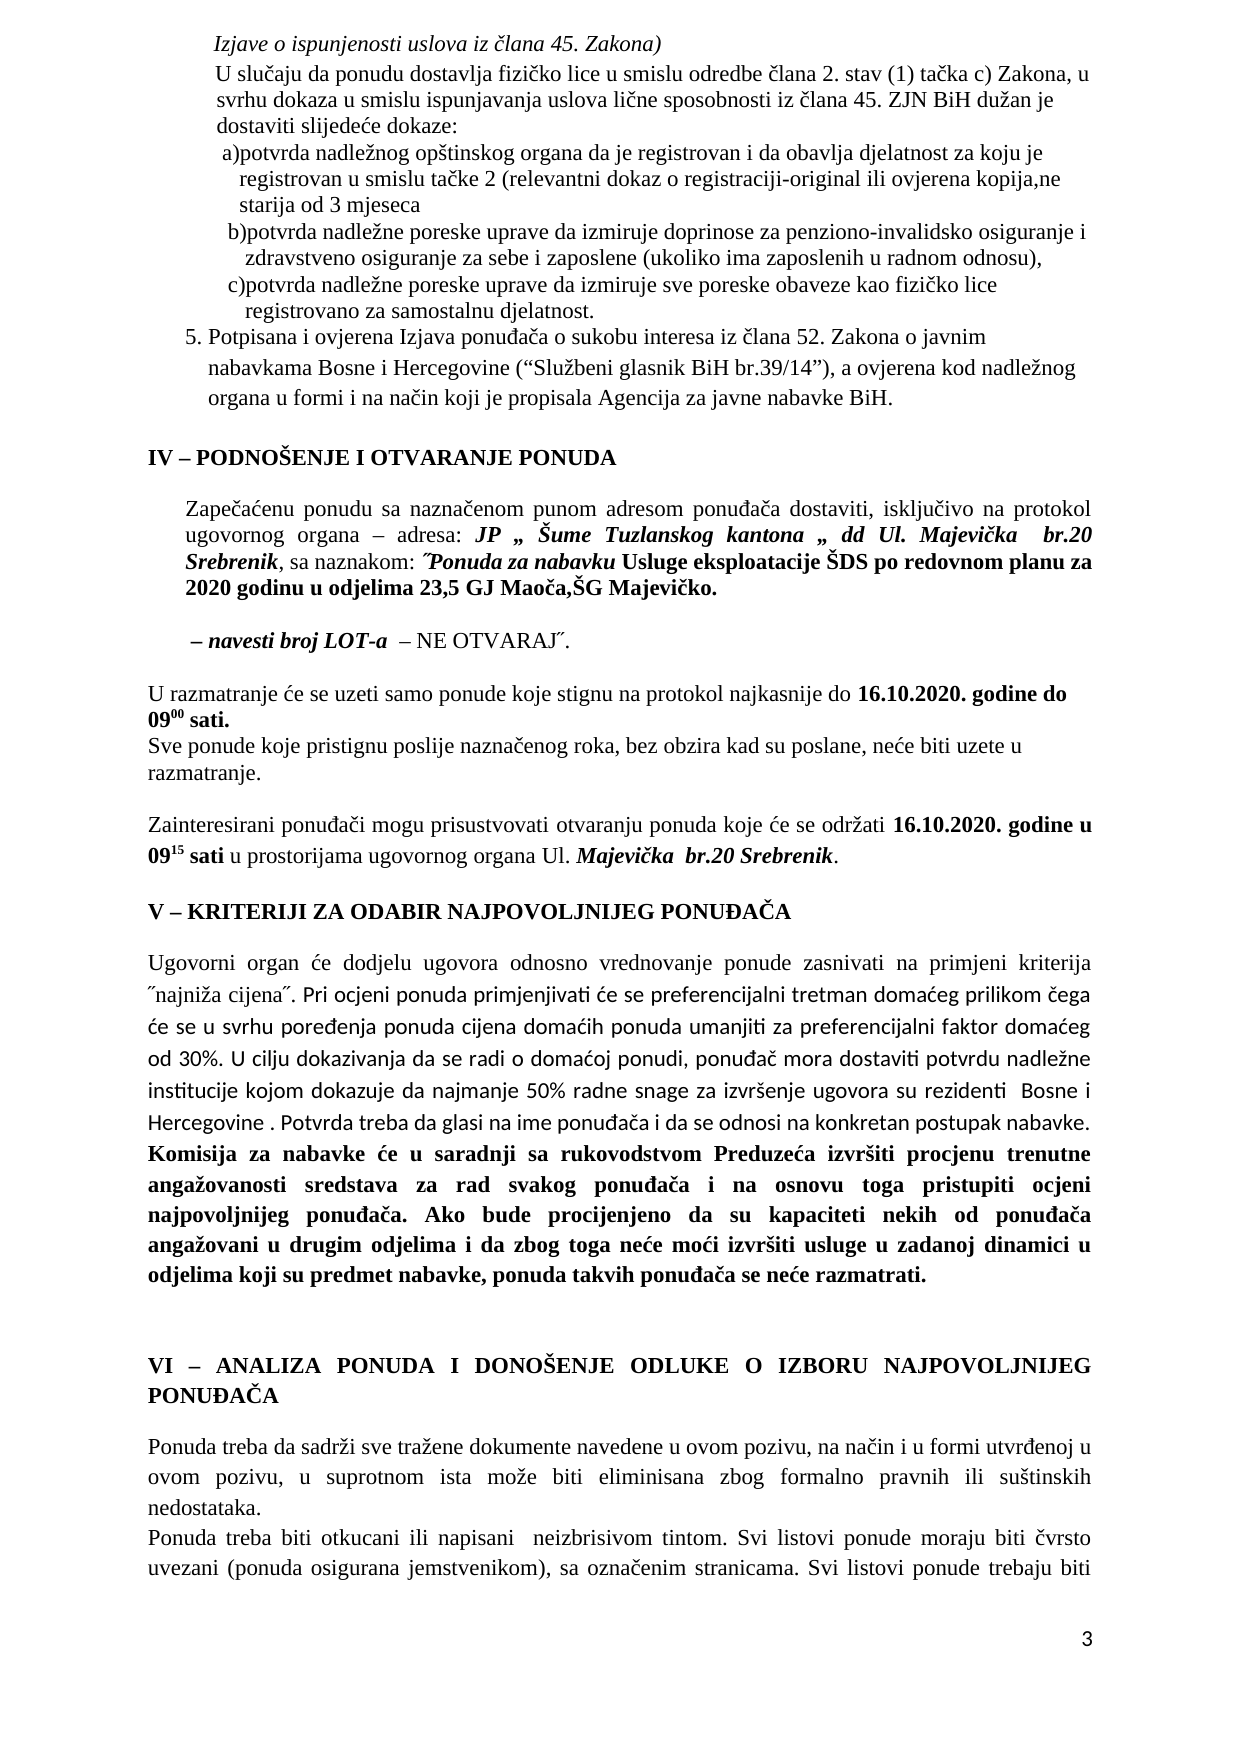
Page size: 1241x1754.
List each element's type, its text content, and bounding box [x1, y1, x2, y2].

text VI – ANALIZA PONUDA I DONOŠENJE ODLUKE O IZBORU NAJPOVOLJNIJEG PONUĐAČA [148, 1352, 1092, 1408]
text nabavkama Bosne i Hercegovine (“Službeni glasnik BiH br.39/14”), a ovjerena kod nadležnog [185, 353, 1092, 380]
text dostaviti slijedeće dokaze: [148, 112, 1092, 139]
text svrhu dokaza u smislu ispunjavanja uslova lične sposobnosti iz člana 45. ZJN BiH dužan je [148, 86, 1092, 112]
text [148, 1524, 1092, 1580]
text organa u formi i na način koji je propisala Agencija za javne nabavke BiH. [185, 384, 1092, 410]
text Zainteresirani ponuđači mogu prisustvovati otvaranju ponuda koje će se održati 16.10.2020. godine u 0915 sati u prostorijama ugovornog organa Ul. Majevička br.20 Srebrenik. [148, 811, 1092, 868]
text U razmatranje će se uzeti samo ponude koje stignu na protokol najkasnije do 16.10.2020. godine do 0900 sati. [148, 680, 1092, 732]
text Sve ponude koje pristignu poslije naznačenog roka, bez obzira kad su poslane, neće biti uzete u razmatranje. [148, 732, 1092, 785]
text 5. Potpisana i ovjerena Izjava ponuđača o sukobu interesa iz člana 52. Zakona o javnim [185, 323, 1092, 350]
list zdravstveno osiguranje za sebe i zaposlene (ukoliko ima zaposlenih u radnom odnosu), [148, 244, 1092, 271]
text V – KRITERIJI ZA ODABIR NAJPOVOLJNIJEG PONUĐAČA [148, 898, 1092, 924]
list starija od 3 mjeseca [148, 192, 1092, 218]
list b)potvrda nadležne poreske uprave da izmiruje doprinose za penziono-invalidsko osiguranje i [148, 218, 1092, 244]
list registrovan u smislu tačke 2 (relevantni dokaz o registraciji-original ili ovjerena kopija,ne [148, 165, 1092, 192]
text Izjave o ispunjenosti uslova iz člana 45. Zakona) [185, 29, 1092, 56]
text IV – PODNOŠENJE I OTVARANJE PONUDA [148, 444, 1092, 471]
text Ugovorni organ će dodjelu ugovora odnosno vrednovanje ponude zasnivati na primjeni kriterija ˝najniža cijena˝. Pri ocjeni ponuda primjenjivati će se preferencijalni tretman domaćeg prilikom čega će se u svrhu poređenja ponuda cijena domaćih ponuda umanjiti za preferencijalni faktor domaćeg od 30%. U cilju dokazivanja da se radi o domaćoj ponudi, ponuđač mora dostaviti potvrdu nadležne institucije kojom dokazuje da najmanje 50% radne snage za izvršenje ugovora su rezidenti Bosne i Hercegovine . Potvrda treba da glasi na ime ponuđača i da se odnosi na konkretan postupak nabavke. Komisija za nabavke će u saradnji sa rukovodstvom Preduzeća izvršiti procjenu trenutne angažovanosti sredstava za rad svakog ponuđača i na osnovu toga pristupiti ocjeni najpovoljnijeg ponuđača. Ako bude procijenjeno da su kapaciteti nekih od ponuđača angažovani u drugim odjelima i da zbog toga neće moći izvršiti usluge u zadanoj dinamici u odjelima koji su predmet nabavke, ponuda takvih ponuđača se neće razmatrati. [148, 949, 1092, 1288]
list registrovano za samostalnu djelatnost. [148, 297, 1092, 323]
text U slučaju da ponudu dostavlja fizičko lice u smislu odredbe člana 2. stav (1) tačka c) Zakona, u [148, 60, 1092, 86]
text – navesti broj LOT-a – NE OTVARAJ˝. [185, 627, 1092, 653]
text Ponuda treba da sadrži sve tražene dokumente navedene u ovom pozivu, na način i u formi utvrđenoj u ovom pozivu, u suprotnom ista može biti eliminisana zbog formalno pravnih ili suštinskih nedostataka. [148, 1433, 1092, 1520]
list c)potvrda nadležne poreske uprave da izmiruje sve poreske obaveze kao fizičko lice [148, 271, 1092, 297]
text Zapečaćenu ponudu sa naznačenom punom adresom ponuđača dostaviti, isključivo na protokol ugovornog organa – adresa: JP „ Šume Tuzlanskog kantona „ dd Ul. Majevička br.20 Srebrenik, sa naznakom: ˝Ponuda za nabavku Usluge eksploatacije ŠDS po redovnom planu za 2020 godinu u odjelima 23,5 GJ Maoča,ŠG Majevičko. [185, 495, 1092, 601]
list a)potvrda nadležnog opštinskog organa da je registrovan i da obavlja djelatnost za koju je [148, 139, 1092, 165]
